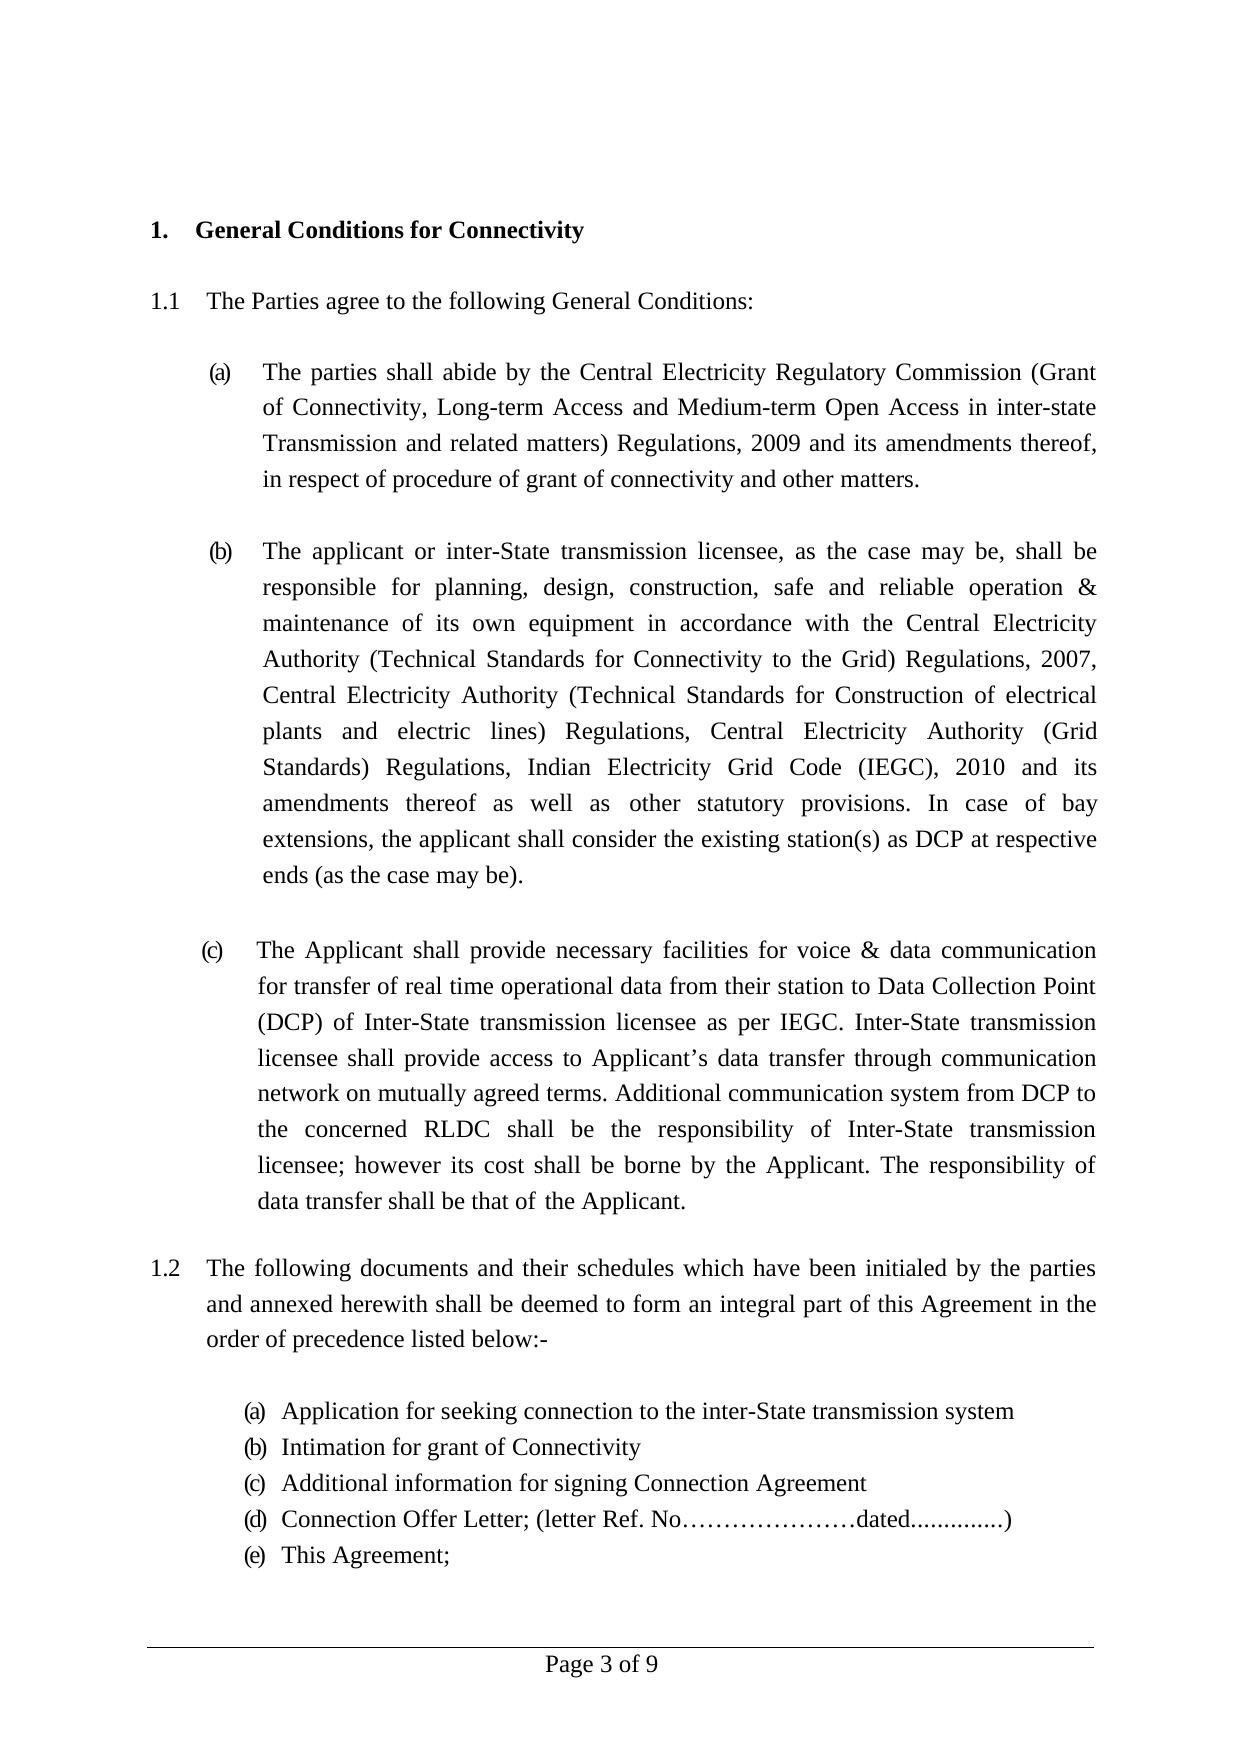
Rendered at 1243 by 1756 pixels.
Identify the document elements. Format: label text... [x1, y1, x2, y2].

subtitle General Conditions for Connectivity [150, 215, 1113, 244]
list The Applicant shall provide necessary facilities for voice & data communication for transfer of real time operational data from their station to Data Collection Point (DCP) of Inter-State transmission licensee as per IEGC. Inter-State transmission licensee shall provide access to Applicant’s data transfer through communication network on mutually agreed terms. Additional communication system from DCP to the concerned RLDC shall be the responsibility of Inter-State transmission licensee; however its cost shall be borne by the Applicant. The responsibility of data transfer shall be that of the Applicant. [201, 935, 1097, 1215]
list Intimation for grant of Connectivity [244, 1432, 1113, 1461]
list The Parties agree to the following General Conditions: [150, 286, 1113, 315]
list Application for seeking connection to the inter-State transmission system [244, 1396, 1113, 1425]
list The following documents and their schedules which have been initialed by the parties and annexed herewith shall be deemed to form an integral part of this Agreement in the order of precedence listed below:- [150, 1253, 1098, 1353]
list This Agreement; [244, 1540, 1113, 1569]
list Connection Offer Letter; (letter Ref. No…………………dated ) [244, 1504, 1113, 1533]
list The parties shall abide by the Central Electricity Regulatory Commission (Grant of Connectivity, Long-term Access and Medium-term Open Access in inter-state Transmission and related matters) Regulations, 2009 and its amendments thereof, in respect of procedure of grant of connectivity and other matters. [209, 357, 1097, 493]
list Additional information for signing Connection Agreement [244, 1468, 1113, 1497]
list The applicant or inter-State transmission licensee, as the case may be, shall be responsible for planning, design, construction, safe and reliable operation & maintenance of its own equipment in accordance with the Central Electricity Authority (Technical Standards for Connectivity to the Grid) Regulations, 2007, Central Electricity Authority (Technical Standards for Construction of electrical plants and electric lines) Regulations, Central Electricity Authority (Grid Standards) Regulations, Indian Electricity Grid Code (IEGC), 2010 and its amendments thereof as well as other statutory provisions. In case of bay extensions, the applicant shall consider the existing station(s) as DCP at respective ends (as the case may be). [209, 536, 1098, 889]
